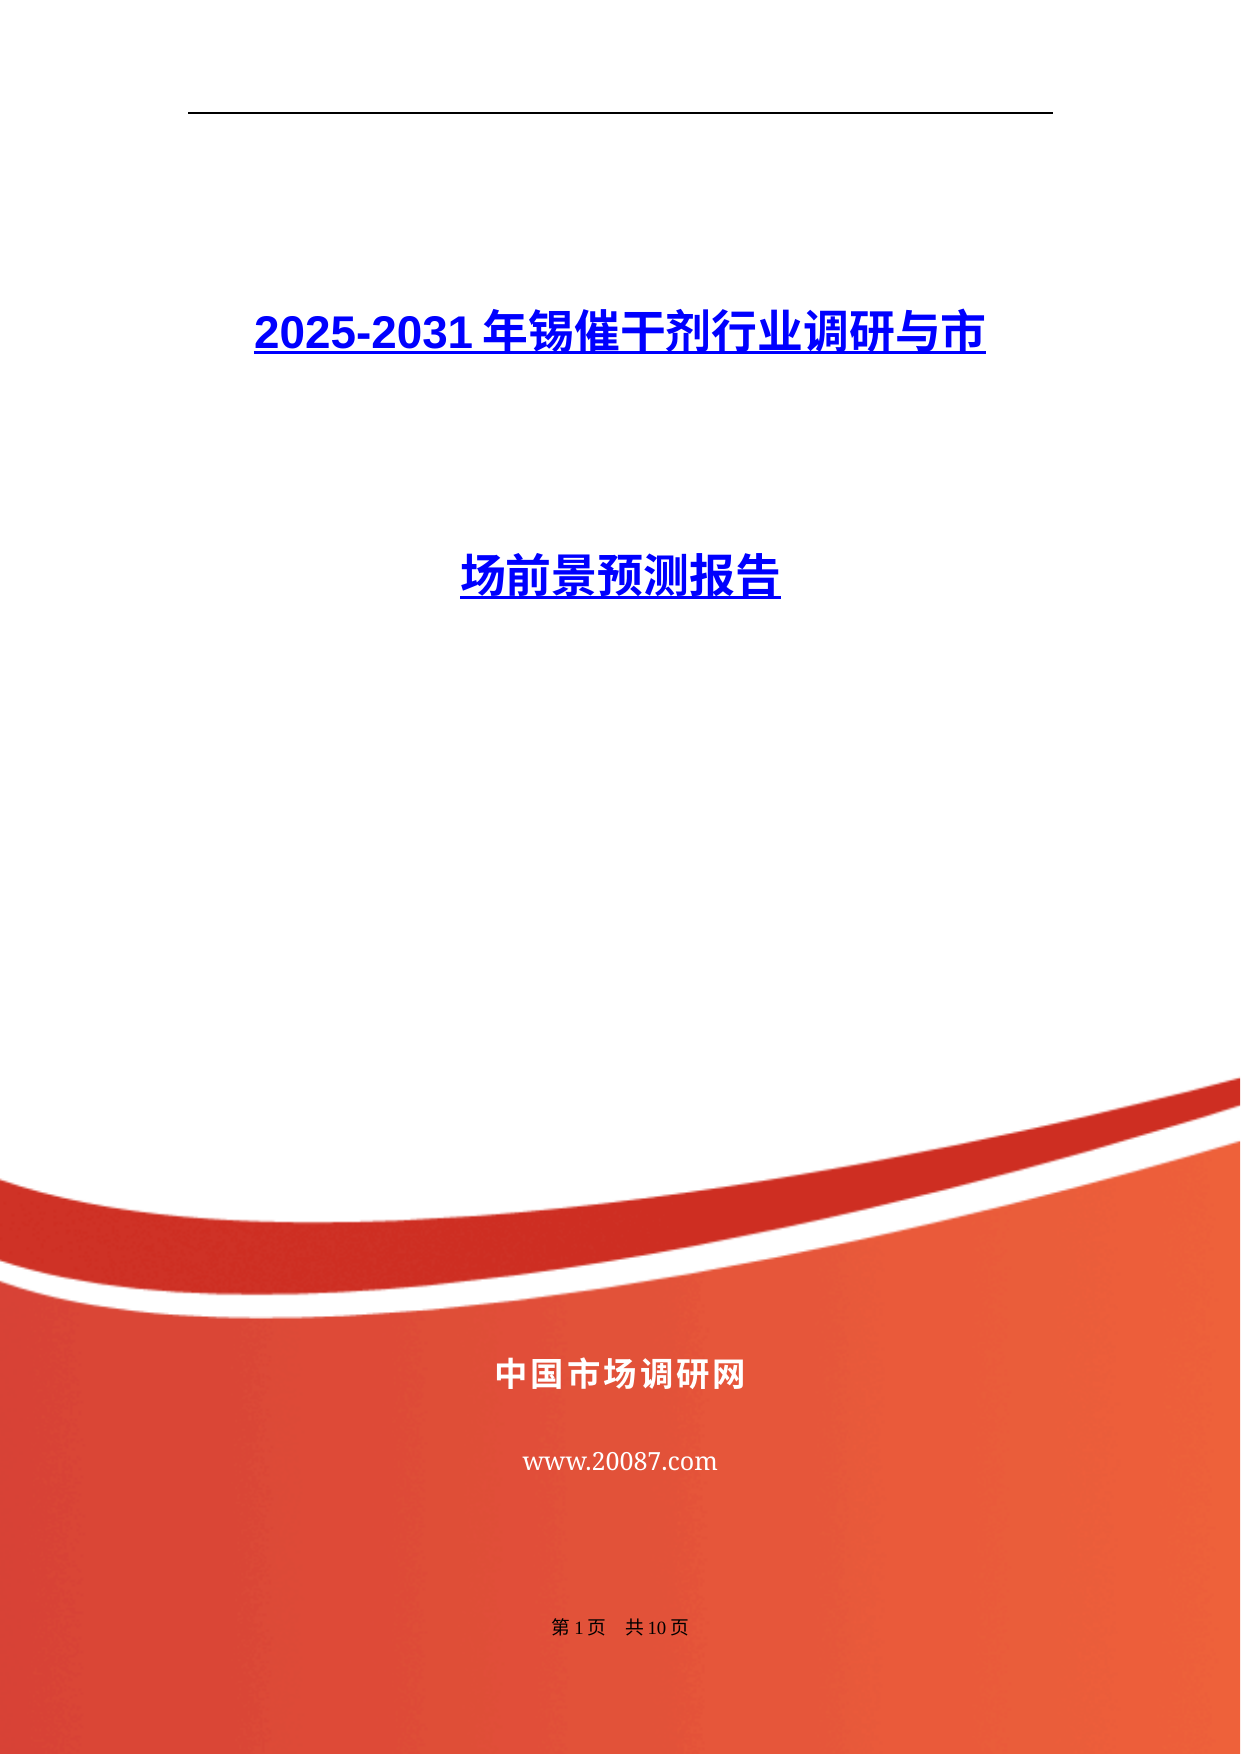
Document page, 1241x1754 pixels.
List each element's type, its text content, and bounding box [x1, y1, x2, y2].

text www.20087.com [187, 1428, 1053, 1493]
subtitle 中国市场调研网 [187, 1339, 1053, 1404]
picture [0, 1006, 1241, 1754]
table_header 2025-2031年锡催干剂行业调研与市场前景预测报告 [188, 207, 1053, 773]
